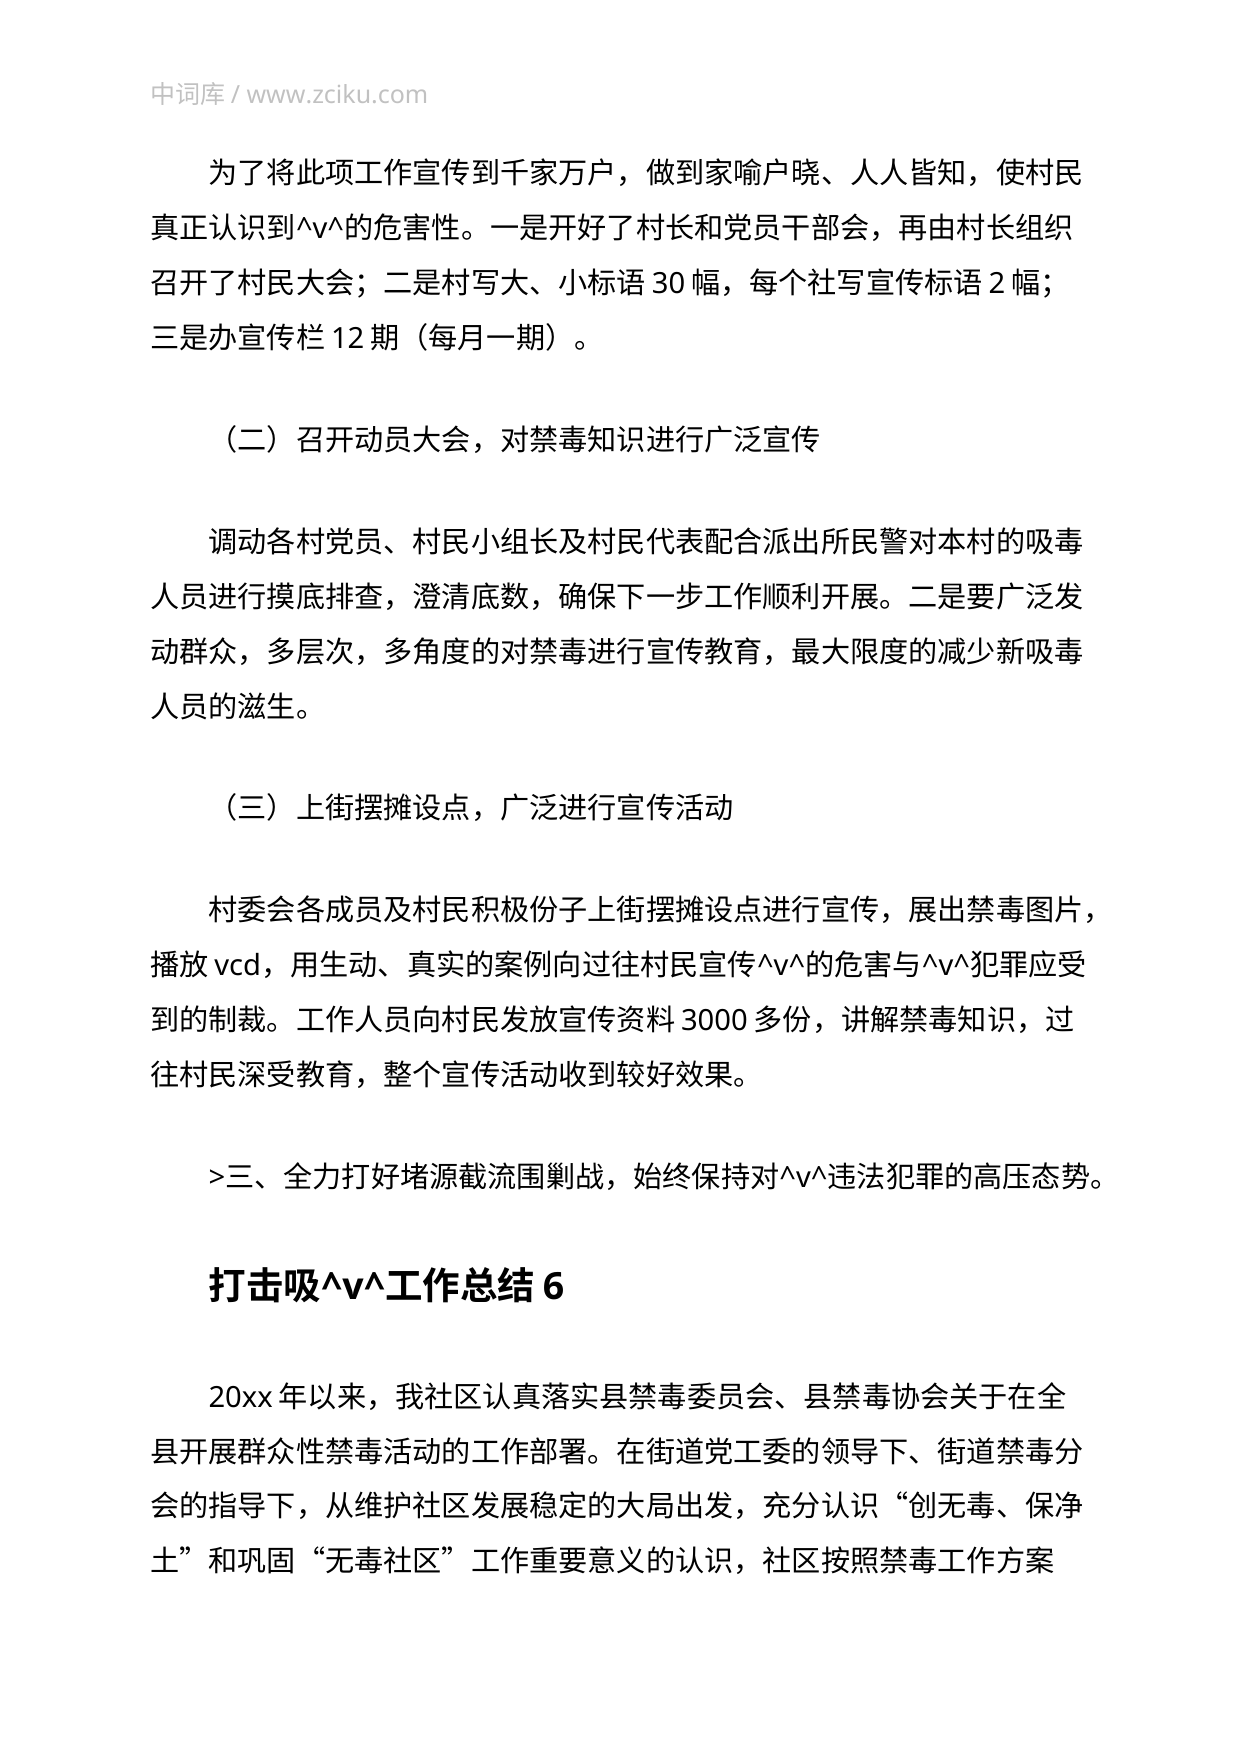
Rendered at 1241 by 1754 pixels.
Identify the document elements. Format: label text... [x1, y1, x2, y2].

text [150, 1373, 1090, 1580]
text >三、全力打好堵源截流围剿战，始终保持对^v^违法犯罪的高压态势。 [150, 1153, 1090, 1196]
text 村委会各成员及村民积极份子上街摆摊设点进行宣传，展出禁毒图片，播放vcd，用生动、真实的案例向过往村民宣传^v^的危害与^v^犯罪应受到的制裁。工作人员向村民发放宣传资料3000多份，讲解禁毒知识，过往村民深受教育，整个宣传活动收到较好效果。 [150, 887, 1090, 1094]
text 打击吸^v^工作总结6 [150, 1256, 1090, 1310]
text （三）上街摆摊设点，广泛进行宣传活动 [150, 785, 1090, 827]
text 为了将此项工作宣传到千家万户，做到家喻户晓、人人皆知，使村民真正认识到^v^的危害性。一是开好了村长和党员干部会，再由村长组织召开了村民大会；二是村写大、小标语30幅，每个社写宣传标语2幅；三是办宣传栏12期（每月一期）。 [150, 150, 1090, 357]
text （二）召开动员大会，对禁毒知识进行广泛宣传 [150, 417, 1090, 459]
text 调动各村党员、村民小组长及村民代表配合派出所民警对本村的吸毒人员进行摸底排查，澄清底数，确保下一步工作顺利开展。二是要广泛发动群众，多层次，多角度的对禁毒进行宣传教育，最大限度的减少新吸毒人员的滋生。 [150, 519, 1090, 726]
